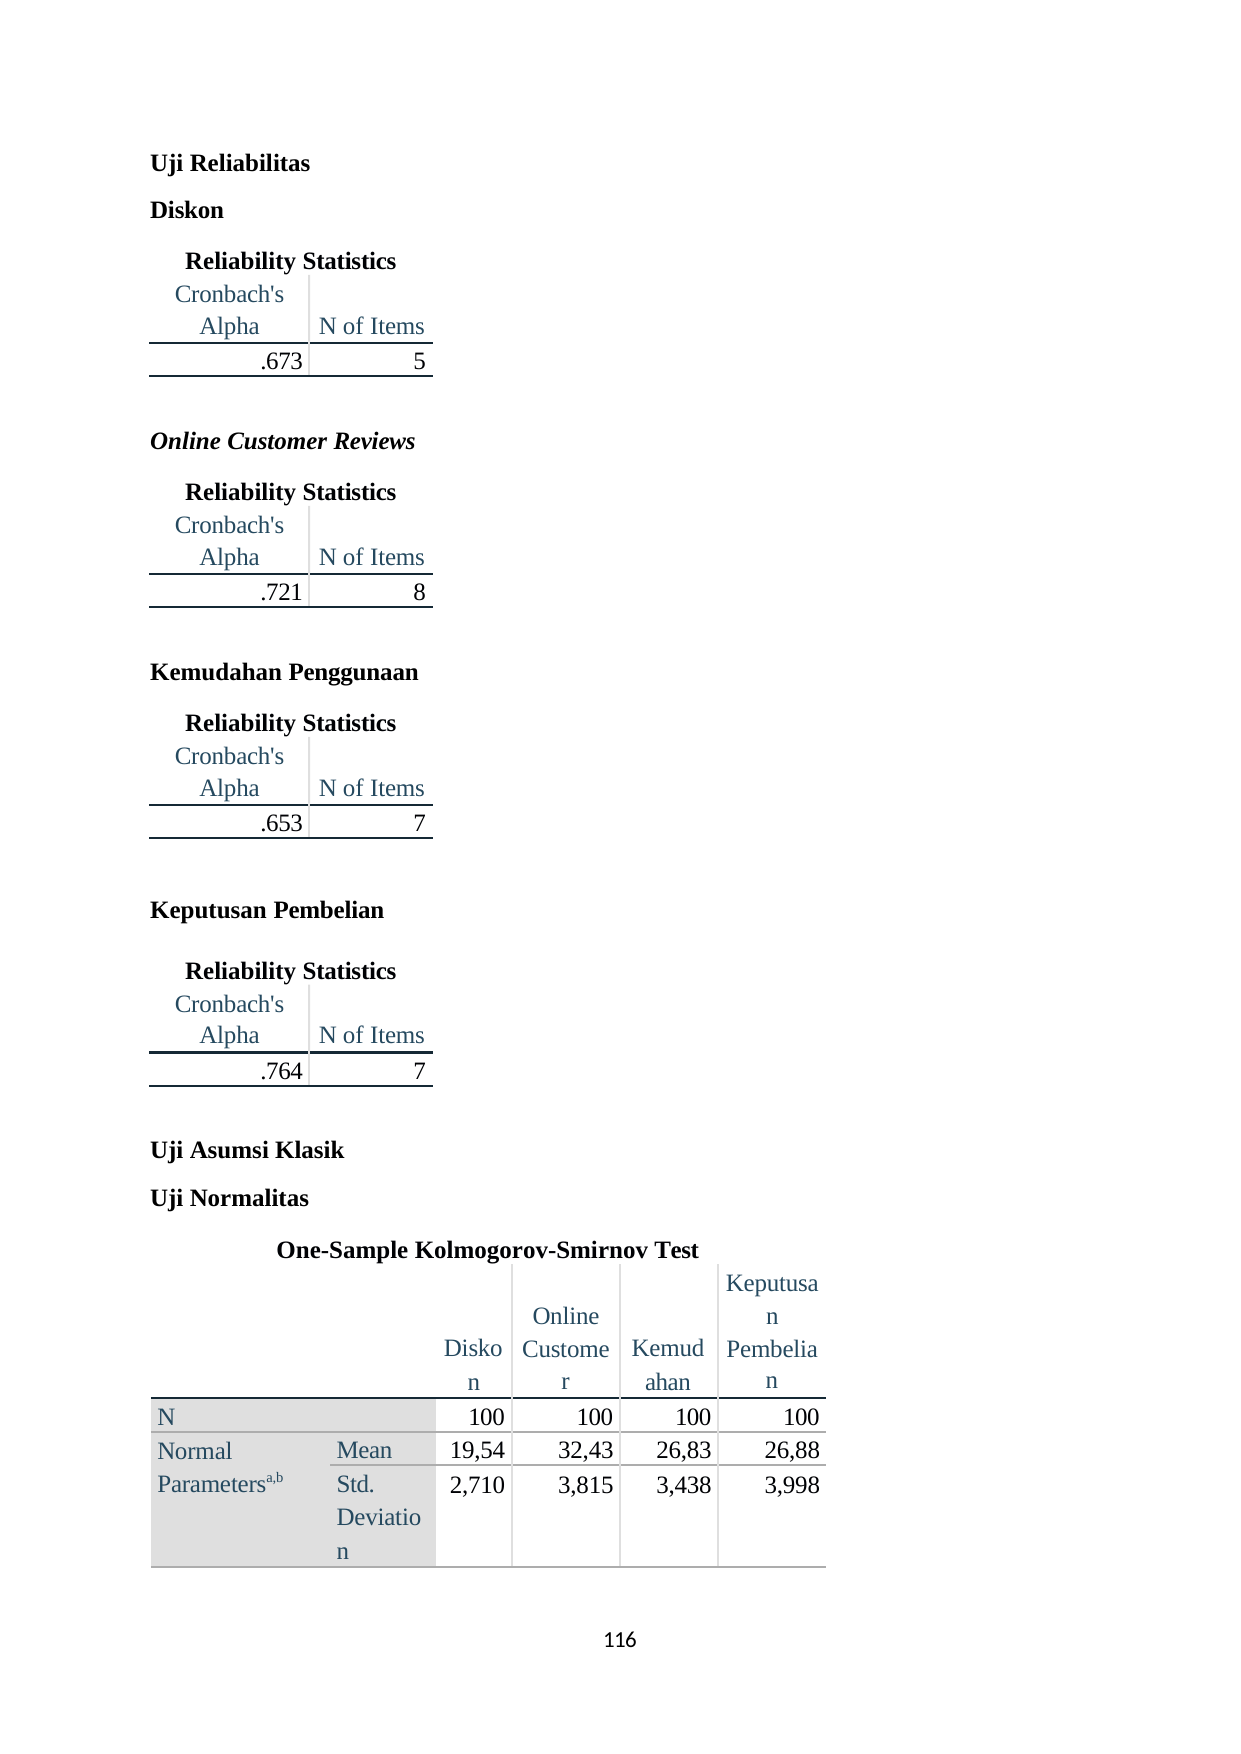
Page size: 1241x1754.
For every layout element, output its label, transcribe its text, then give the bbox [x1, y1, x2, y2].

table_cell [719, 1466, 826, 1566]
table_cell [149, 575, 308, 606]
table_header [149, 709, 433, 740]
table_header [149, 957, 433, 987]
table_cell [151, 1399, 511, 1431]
subtitle Uji Reliabilitas Diskon [150, 148, 355, 224]
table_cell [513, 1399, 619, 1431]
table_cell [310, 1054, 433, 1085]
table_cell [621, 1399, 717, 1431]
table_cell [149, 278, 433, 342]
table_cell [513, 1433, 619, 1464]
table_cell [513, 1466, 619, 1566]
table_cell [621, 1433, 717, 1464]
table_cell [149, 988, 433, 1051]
text One-Sample Kolmogorov-Smirnov Test [276, 1235, 1240, 1264]
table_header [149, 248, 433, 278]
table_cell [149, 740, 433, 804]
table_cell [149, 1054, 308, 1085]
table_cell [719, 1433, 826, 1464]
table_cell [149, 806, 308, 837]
text Uji Asumsi Klasik Uji Normalitas [150, 1136, 355, 1212]
text Keputusan Pembelian [150, 895, 1240, 924]
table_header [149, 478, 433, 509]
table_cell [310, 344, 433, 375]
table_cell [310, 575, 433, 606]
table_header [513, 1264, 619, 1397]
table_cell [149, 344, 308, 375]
text Online Customer Reviews [150, 426, 1240, 454]
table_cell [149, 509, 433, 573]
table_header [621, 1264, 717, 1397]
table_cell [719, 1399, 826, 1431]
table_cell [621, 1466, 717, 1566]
text Kemudahan Penggunaan [150, 657, 1240, 686]
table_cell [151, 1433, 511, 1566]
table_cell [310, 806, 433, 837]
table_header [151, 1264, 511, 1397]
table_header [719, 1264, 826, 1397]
